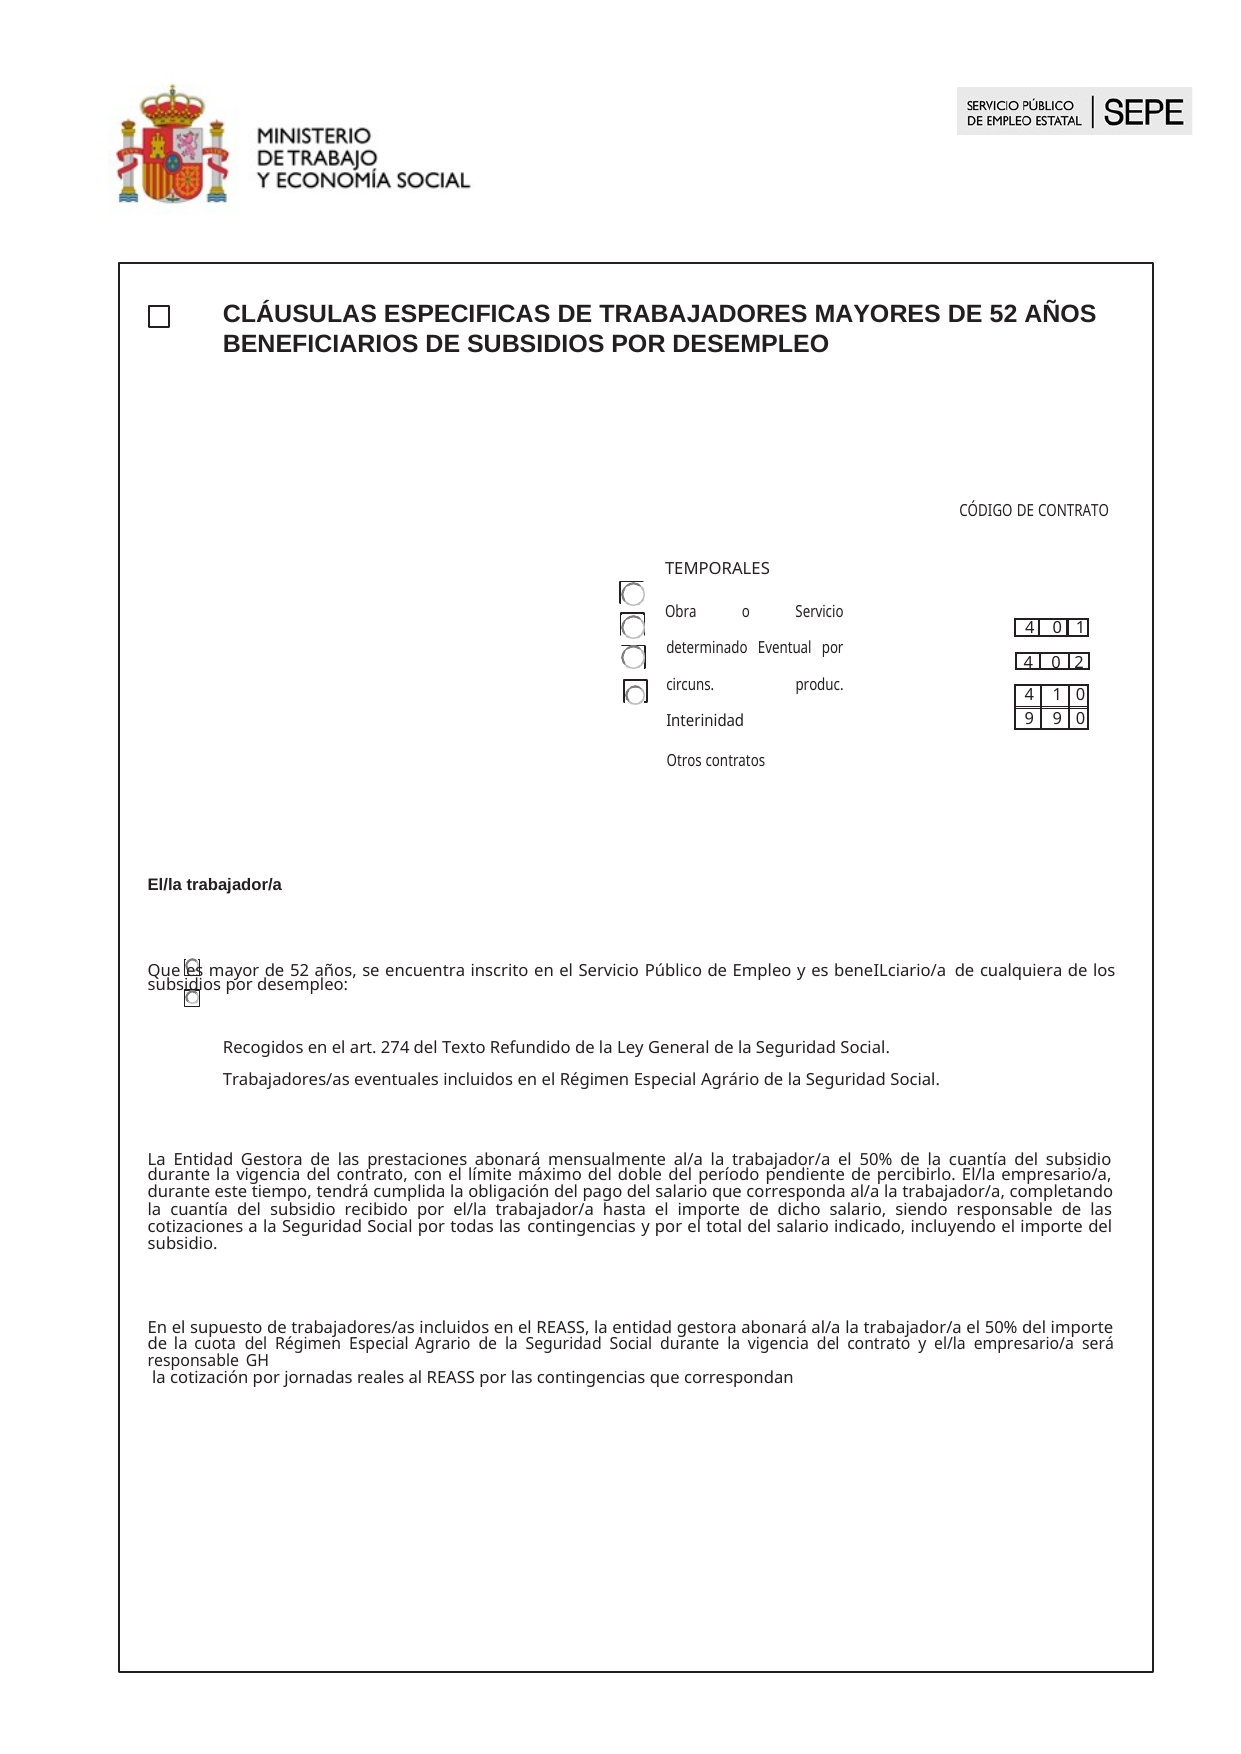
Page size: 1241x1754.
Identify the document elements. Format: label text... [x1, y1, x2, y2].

picture [185, 958, 199, 964]
picture [621, 645, 645, 669]
picture [957, 87, 1193, 135]
text Que es mayor de 52 años, se encuentra inscrito en el Servicio Público de Empleo y es beneILciario/a de cualquiera de los subsidios por desempleo: [147, 964, 1117, 996]
picture [185, 996, 199, 1004]
text Recogidos en el art. 274 del Texto Refundido de la Ley General de la Seguridad Social. Trabajadores/as eventuales incluidos en el Régimen Especial Agrário de la Seguridad Social. [223, 1036, 977, 1090]
subtitle CLÁUSULAS ESPECIFICAS DE TRABAJADORES MAYORES DE 52 AÑOS BENEFICIARIOS DE SUBSIDIOS POR DESEMPLEO [223, 299, 1232, 358]
text La Entidad Gestora de las prestaciones abonará mensualmente al/a la trabajador/a el 50% de la cuantía del subsidio durante la vigencia del contrato, con el límite máximo del doble del período pendiente de percibirlo. El/la empresario/a, durante este tiempo, tendrá cumplida la obligación del pago del salario que corresponda al/a la trabajador/a, completando la cuantía del subsidio recibido por el/la trabajador/a hasta el importe de dicho salario, siendo responsable de las cotizaciones a la Seguridad Social por todas las contingencias y por el total del salario indicado, incluyendo el importe del subsidio. [147, 1152, 1113, 1254]
text Obra o Servicio determinado Eventual por circuns. produc. Interinidad [665, 599, 843, 732]
picture [621, 582, 645, 606]
text CÓDIGO DE CONTRATO [35, 499, 1109, 521]
text En el supuesto de trabajadores/as incluidos en el REASS, la entidad gestora abonará al/a la trabajador/a el 50% del importe de la cuota del Régimen Especial Agrario de la Seguridad Social durante la vigencia del contrato y el/la empresario/a será responsable GH [147, 1320, 1115, 1372]
picture [87, 63, 499, 232]
picture [625, 685, 645, 705]
text El/la trabajador/a [147, 874, 286, 894]
text la cotización por jornadas reales al REASS por las contingencias que correspondan [147, 1372, 1232, 1387]
text TEMPORALES [665, 556, 1232, 579]
text Otros contratos [666, 748, 1232, 771]
picture [621, 615, 645, 639]
